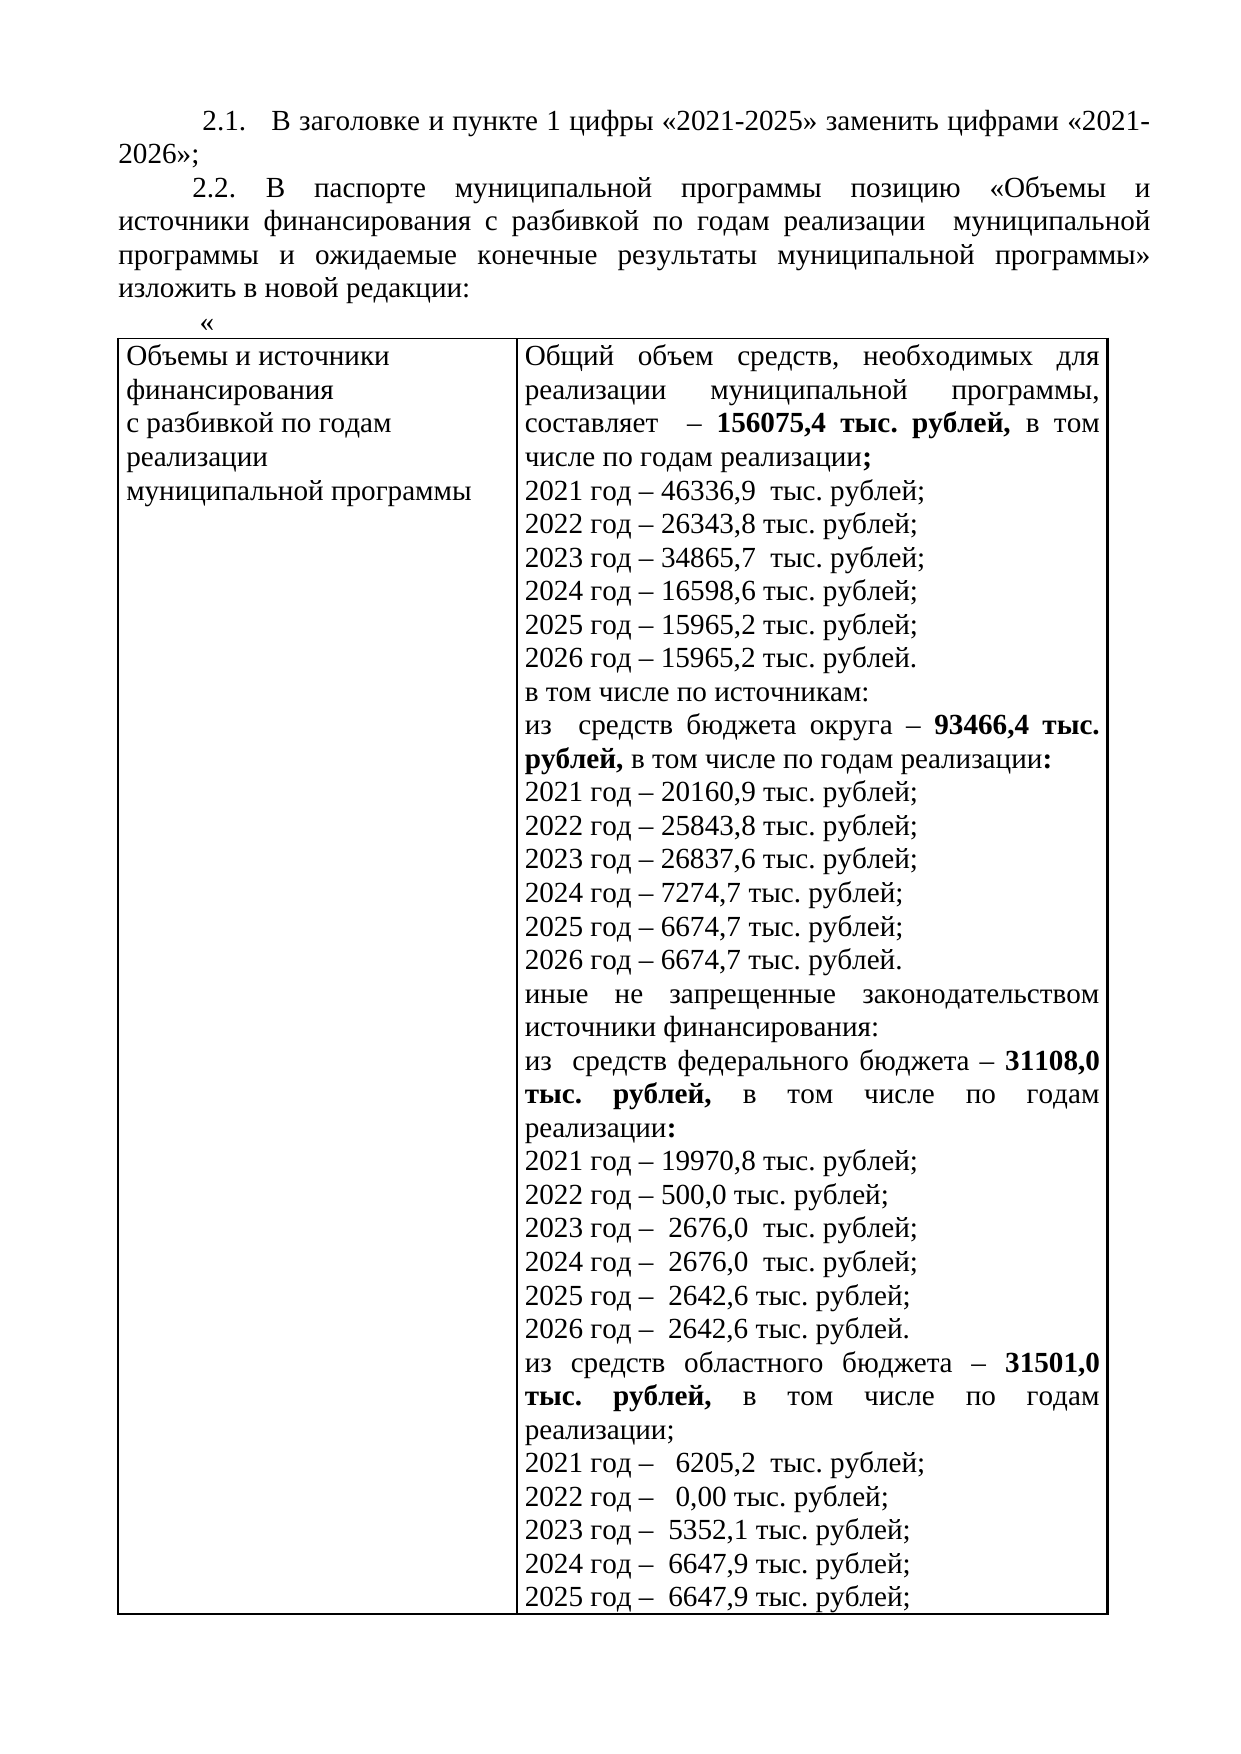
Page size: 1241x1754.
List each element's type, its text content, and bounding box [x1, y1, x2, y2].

text 2.1. В заголовке и пункте 1 цифры «2021-2025» заменить цифрами «2021-2026»; [118, 103, 1152, 170]
text « [118, 304, 1152, 337]
text 2.2. В паспорте муниципальной программы позицию «Объемы и источники финансирования с разбивкой по годам реализации муниципальной программы и ожидаемые конечные результаты муниципальной программы» изложить в новой редакции: [118, 170, 1152, 304]
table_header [119, 339, 516, 1613]
